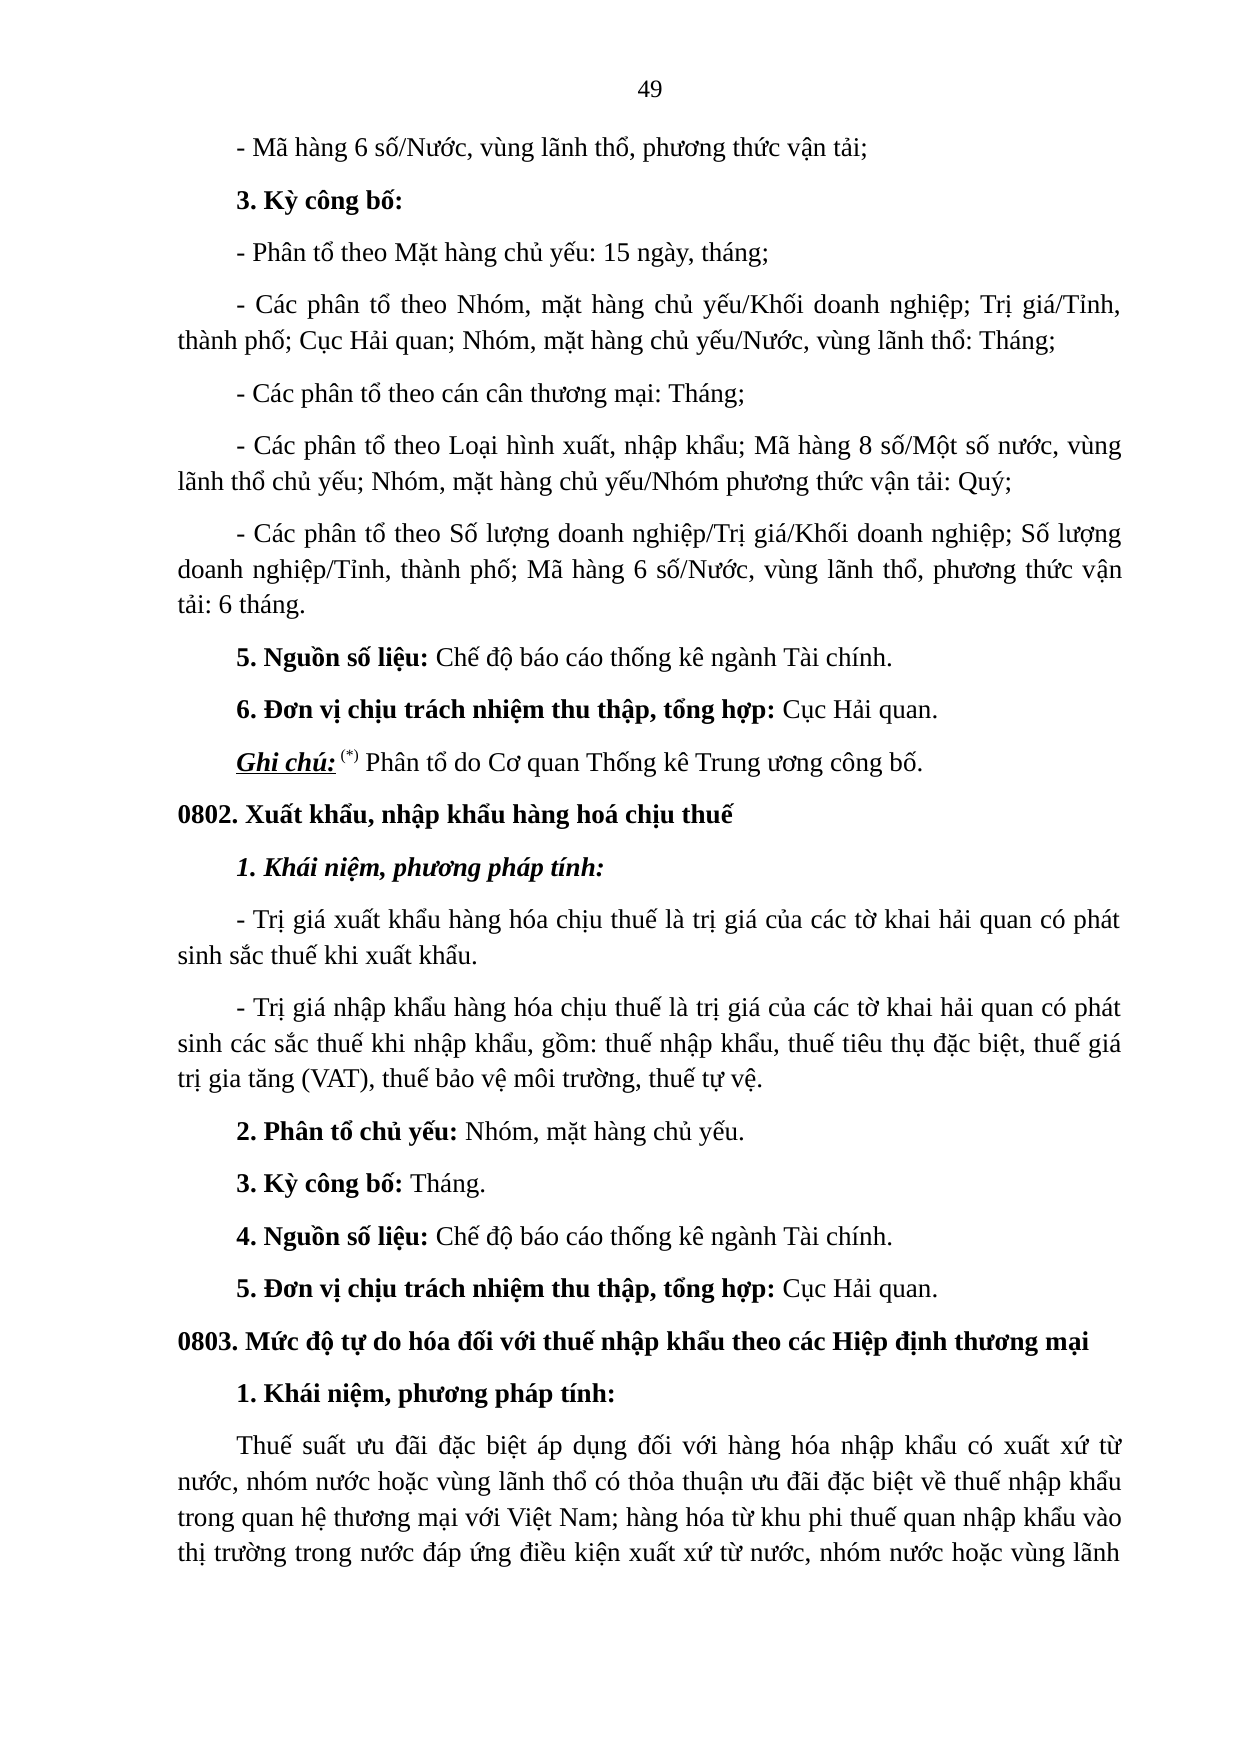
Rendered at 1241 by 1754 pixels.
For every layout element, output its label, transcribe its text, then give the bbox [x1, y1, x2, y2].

text - Phân tổ theo Mặt hàng chủ yếu: 15 ngày, tháng; [177, 236, 1122, 267]
text - Trị giá nhập khẩu hàng hóa chịu thuế là trị giá của các tờ khai hải quan có phát sinh các sắc thuế khi nhập khẩu, gồm: thuế nhập khẩu, thuế tiêu thụ đặc biệt, thuế giá trị gia tăng (VAT), thuế bảo vệ môi trường, thuế tự vệ. [177, 1058, 1122, 1094]
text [177, 1429, 1122, 1568]
text - Các phân tổ theo Số lượng doanh nghiệp/Trị giá/Khối doanh nghiệp; Số lượng doanh nghiệp/Tỉnh, thành phố; Mã hàng 6 số/Nước, vùng lãnh thổ, phương thức vận tải: 6 tháng. [177, 517, 1122, 620]
text 3. Kỳ công bố: [177, 184, 1122, 215]
text Ghi chú: (*) Phân tổ do Cơ quan Thống kê Trung ương công bố. [177, 746, 1122, 777]
text 1. Khái niệm, phương pháp tính: [177, 1377, 1122, 1408]
text 6. Đơn vị chịu trách nhiệm thu thập, tổng hợp: Cục Hải quan. [177, 693, 1122, 724]
text 0803. Mức độ tự do hóa đối với thuế nhập khẩu theo các Hiệp định thương mại [177, 1324, 1122, 1356]
text 0802. Xuất khẩu, nhập khẩu hàng hoá chịu thuế [177, 798, 1122, 829]
text 4. Nguồn số liệu: Chế độ báo cáo thống kê ngành Tài chính. [177, 1220, 1122, 1251]
text - Trị giá xuất khẩu hàng hóa chịu thuế là trị giá của các tờ khai hải quan có phát sinh sắc thuế khi xuất khẩu. [177, 903, 1122, 970]
text 5. Đơn vị chịu trách nhiệm thu thập, tổng hợp: Cục Hải quan. [177, 1272, 1122, 1303]
text - Các phân tổ theo Nhóm, mặt hàng chủ yếu/Khối doanh nghiệp; Trị giá/Tỉnh, thành phố; Cục Hải quan; Nhóm, mặt hàng chủ yếu/Nước, vùng lãnh thổ: Tháng; [177, 288, 1122, 355]
text - Mã hàng 6 số/Nước, vùng lãnh thổ, phương thức vận tải; [177, 131, 1122, 162]
text 3. Kỳ công bố: Tháng. [177, 1167, 1122, 1198]
text 1. Khái niệm, phương pháp tính: [177, 851, 1122, 882]
text 5. Nguồn số liệu: Chế độ báo cáo thống kê ngành Tài chính. [177, 641, 1122, 672]
text - Các phân tổ theo Loại hình xuất, nhập khẩu; Mã hàng 8 số/Một số nước, vùng lãnh thổ chủ yếu; Nhóm, mặt hàng chủ yếu/Nhóm phương thức vận tải: Quý; [177, 429, 1122, 496]
text 2. Phân tổ chủ yếu: Nhóm, mặt hàng chủ yếu. [177, 1115, 1122, 1146]
text - Các phân tổ theo cán cân thương mại: Tháng; [177, 377, 1122, 408]
text - Trị giá nhập khẩu hàng hóa chịu thuế là trị giá của các tờ khai hải quan có phát sinh các sắc thuế khi nhập khẩu, gồm: thuế nhập khẩu, thuế tiêu thụ đặc biệt, thuế giá trị gia tăng (VAT), thuế bảo vệ môi trường, thuế tự vệ. [177, 991, 1122, 1027]
